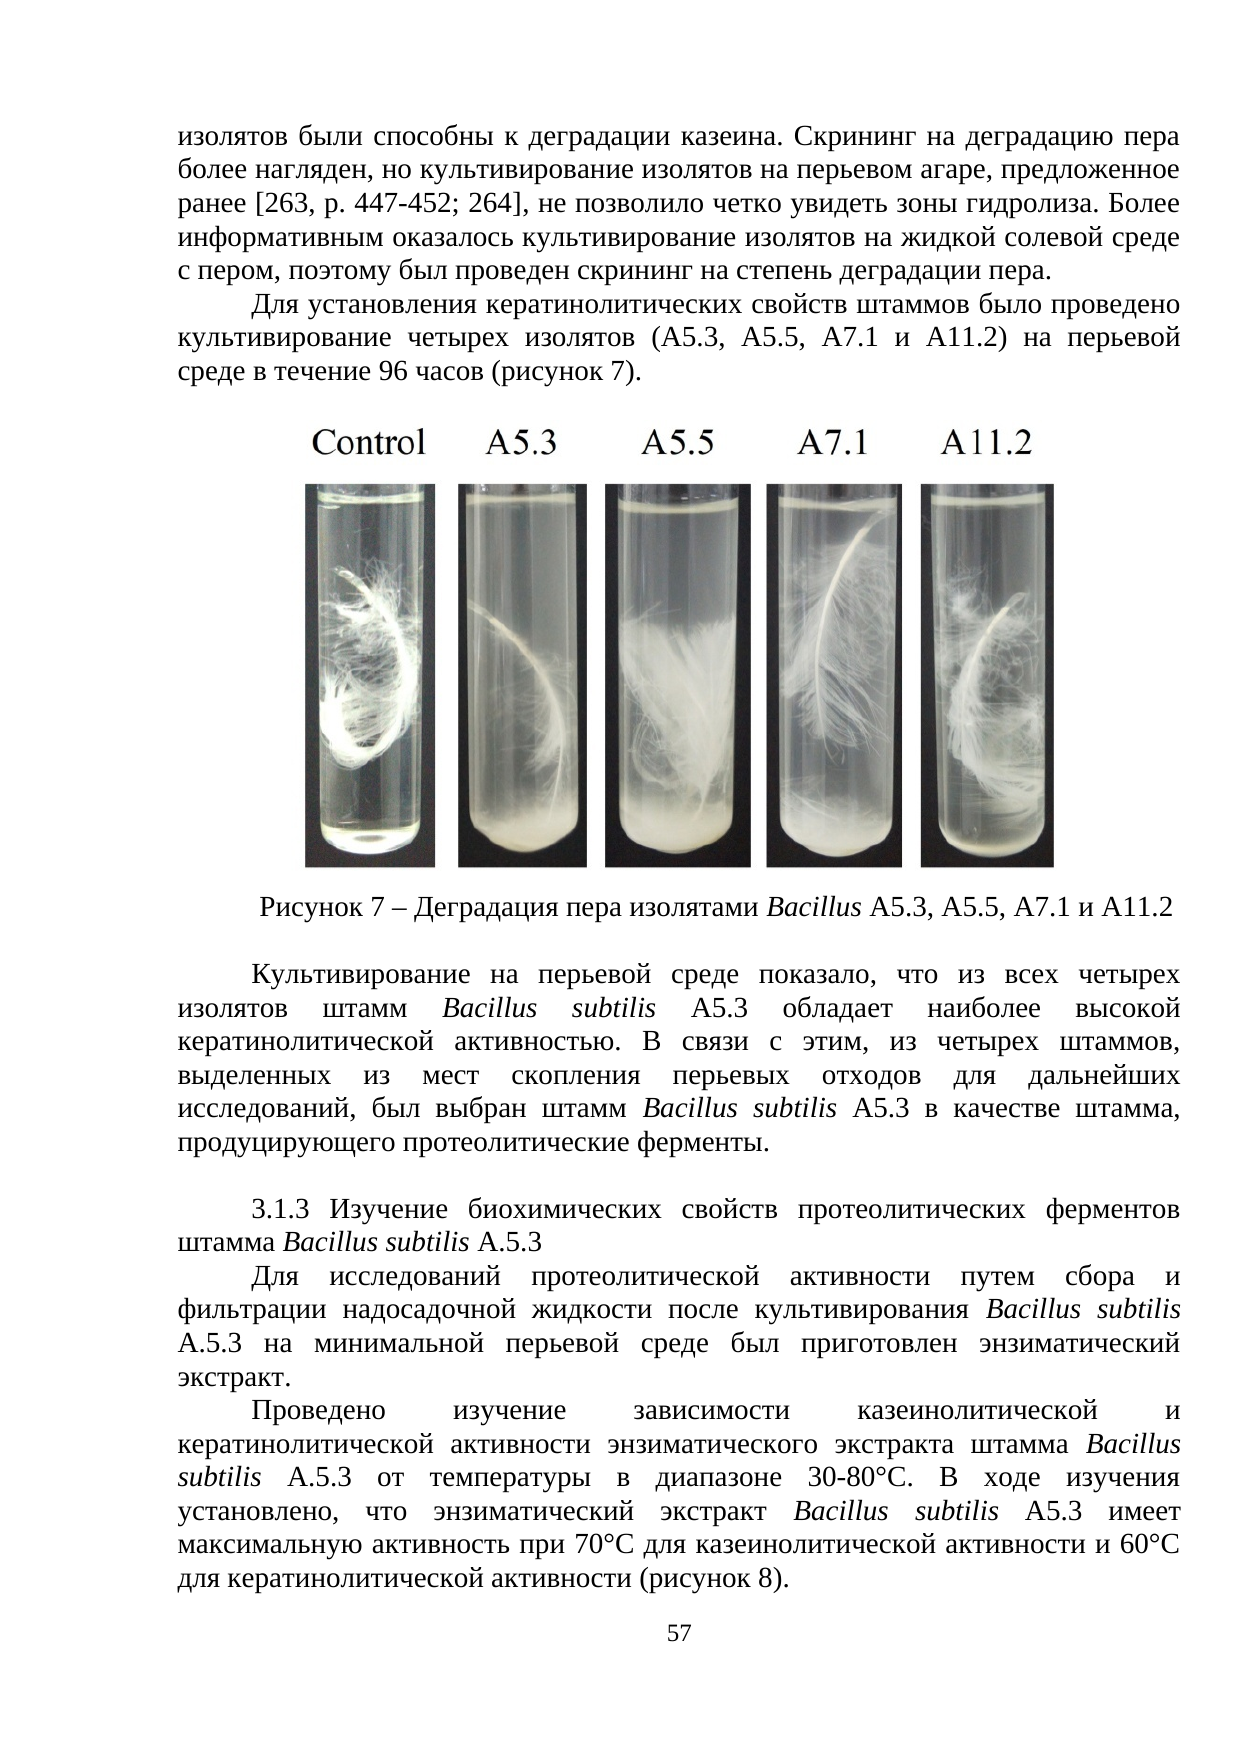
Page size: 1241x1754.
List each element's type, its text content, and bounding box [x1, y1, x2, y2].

picture [291, 420, 1068, 871]
text Культивирование на перьевой среде показало, что из всех четырех изолятов штамм Bacillus subtilis А5.3 обладает наиболее высокой кератинолитической активностью. В связи с этим, из четырех штаммов, выделенных из мест скопления перьевых отходов для дальнейших исследований, был выбран штамм Bacillus subtilis А5.3 в качестве штамма, продуцирующего протеолитические ферменты. [177, 956, 1181, 1157]
text Проведено изучение зависимости казеинолитической и кератинолитической активности энзиматического экстракта штамма Bacillus subtilis A.5.3 от температуры в диапазоне 30-80°С. В ходе изучения установлено, что энзиматический экстракт Bacillus subtilis A5.3 имеет максимальную активность при 70°C для казеинолитической активности и 60°C для кератинолитической активности (рисунок 8). [177, 1392, 1181, 1593]
text Для исследований протеолитической активности путем сбора и фильтрации надосадочной жидкости после культивирования Bacillus subtilis A.5.3 на минимальной перьевой среде был приготовлен энзиматический экстракт. [177, 1258, 1181, 1392]
text Для установления кератинолитических свойств штаммов было проведено культивирование четырех изолятов (А5.3, А5.5, А7.1 и А11.2) на перьевой среде в течение 96 часов (рисунок 7). [177, 286, 1181, 386]
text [177, 118, 1181, 286]
subtitle 3.1.3 Изучение биохимических свойств протеолитических ферментов штамма Bacillus subtilis A.5.3 [177, 1191, 1181, 1258]
text Рисунок 7 – Деградация пера изолятами Bacillus A5.3, A5.5, A7.1 и A11.2 [177, 889, 1181, 923]
